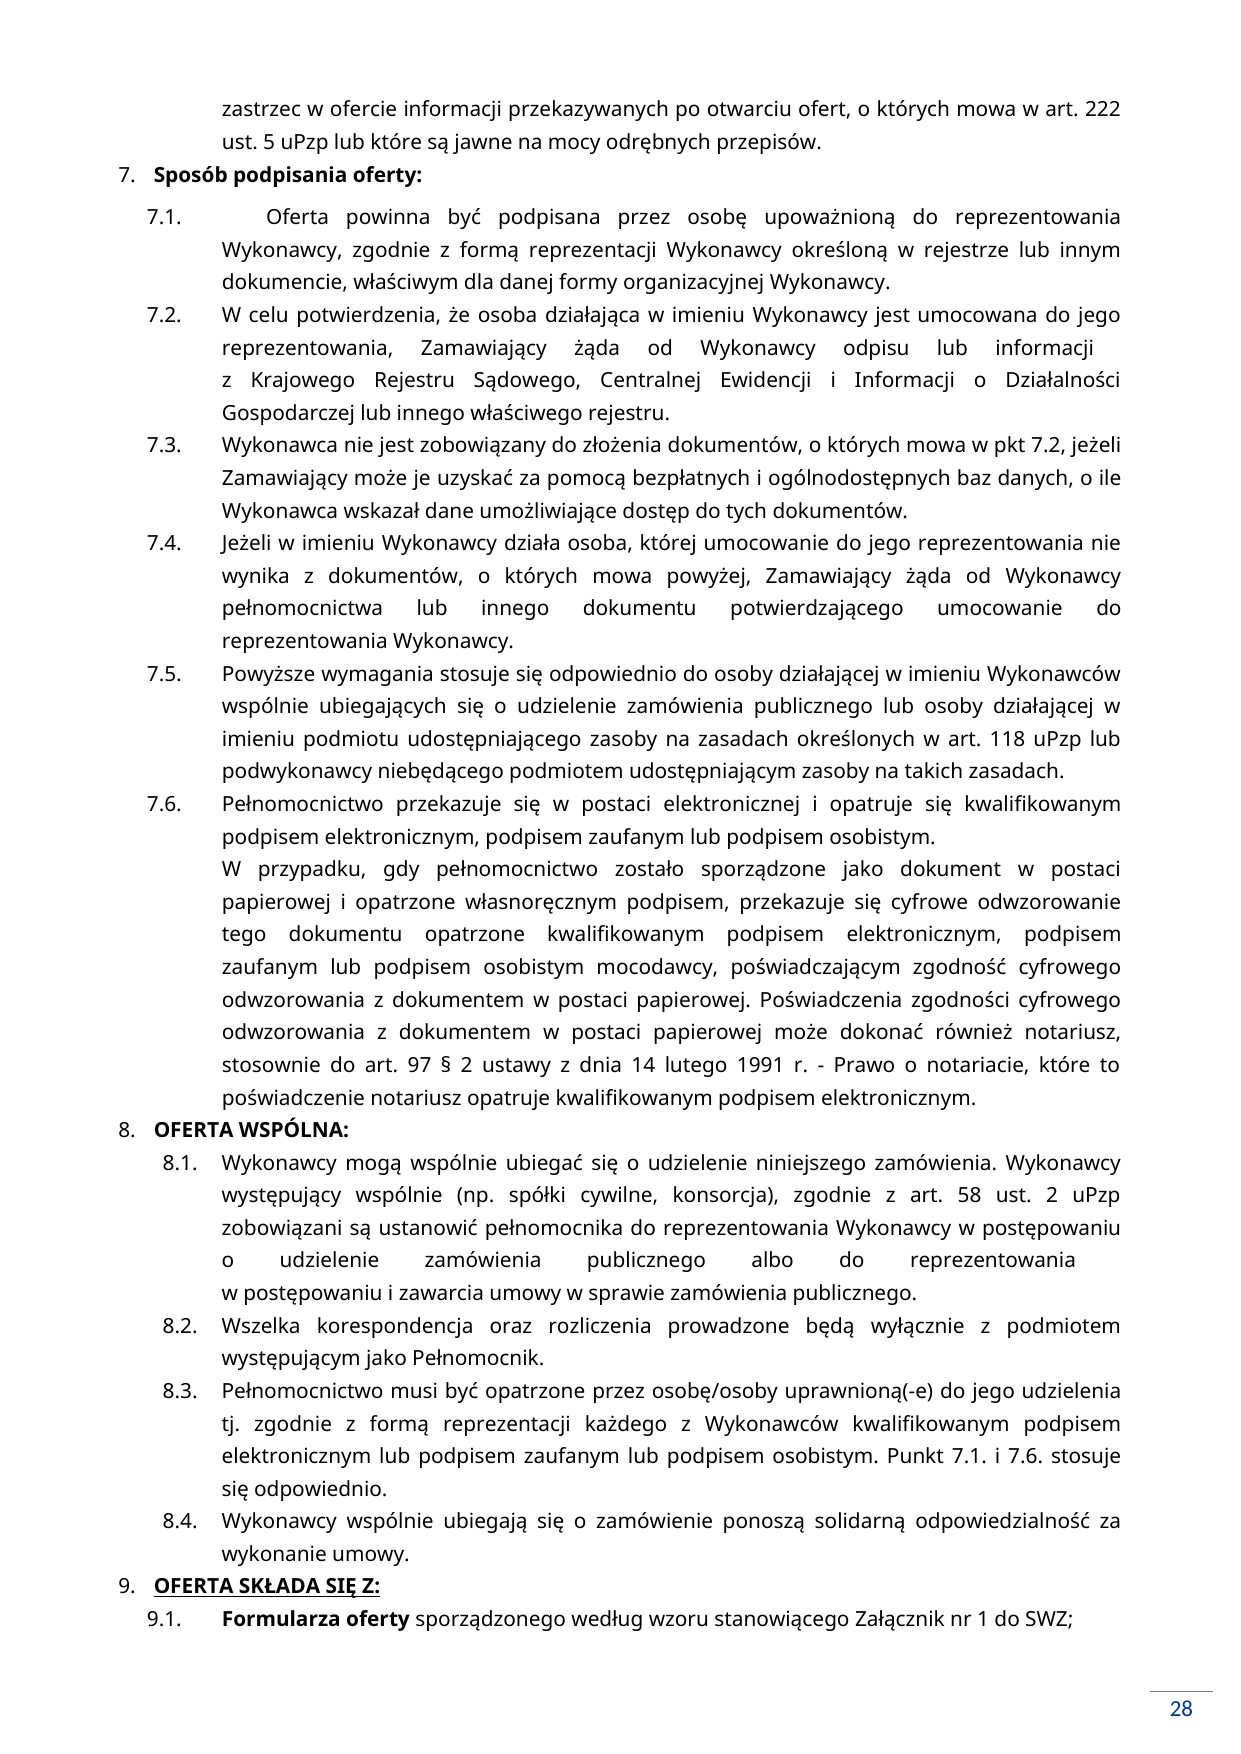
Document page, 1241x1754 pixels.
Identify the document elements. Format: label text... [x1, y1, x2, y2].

list Sposób podpisania oferty: [118, 160, 1122, 188]
list Oferta powinna być podpisana przez osobę upoważnioną do reprezentowania Wykonawcy, zgodnie z formą reprezentacji Wykonawcy określoną w rejestrze lub innym dokumencie, właściwym dla danej formy organizacyjnej Wykonawcy. [147, 202, 1122, 296]
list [162, 94, 1122, 156]
list Formularza oferty sporządzonego według wzoru stanowiącego Załącznik nr 1 do SWZ; [147, 1604, 1122, 1633]
list Wykonawcy mogą wspólnie ubiegać się o udzielenie niniejszego zamówienia. Wykonawcy występujący wspólnie (np. spółki cywilne, konsorcja), zgodnie z art. 58 ust. 2 uPzp zobowiązani są ustanowić pełnomocnika do reprezentowania Wykonawcy w postępowaniu o udzielenie zamówienia publicznego albo do reprezentowania w postępowaniu i zawarcia umowy w sprawie zamówienia publicznego. [162, 1148, 1122, 1307]
list Pełnomocnictwo musi być opatrzone przez osobę/osoby uprawnioną(-e) do jego udzielenia tj. zgodnie z formą reprezentacji każdego z Wykonawców kwalifikowanym podpisem elektronicznym lub podpisem zaufanym lub podpisem osobistym. Punkt 7.1. i 7.6. stosuje się odpowiednio. [162, 1376, 1122, 1502]
text W przypadku, gdy pełnomocnictwo zostało sporządzone jako dokument w postaci papierowej i opatrzone własnoręcznym podpisem, przekazuje się cyfrowe odwzorowanie tego dokumentu opatrzone kwalifikowanym podpisem elektronicznym, podpisem zaufanym lub podpisem osobistym mocodawcy, poświadczającym zgodność cyfrowego odwzorowania z dokumentem w postaci papierowej. Poświadczenia zgodności cyfrowego odwzorowania z dokumentem w postaci papierowej może dokonać również notariusz, stosownie do art. 97 § 2 ustawy z dnia 14 lutego 1991 r. - Prawo o notariacie, które to poświadczenie notariusz opatruje kwalifikowanym podpisem elektronicznym. [222, 854, 1122, 1111]
list Jeżeli w imieniu Wykonawcy działa osoba, której umocowanie do jego reprezentowania nie wynika z dokumentów, o których mowa powyżej, Zamawiający żąda od Wykonawcy pełnomocnictwa lub innego dokumentu potwierdzającego umocowanie do reprezentowania Wykonawcy. [147, 528, 1122, 654]
list OFERTA WSPÓLNA: [118, 1115, 1122, 1144]
list Powyższe wymagania stosuje się odpowiednio do osoby działającej w imieniu Wykonawców wspólnie ubiegających się o udzielenie zamówienia publicznego lub osoby działającej w imieniu podmiotu udostępniającego zasoby na zasadach określonych w art. 118 uPzp lub podwykonawcy niebędącego podmiotem udostępniającym zasoby na takich zasadach. [147, 659, 1122, 785]
list OFERTA SKŁADA SIĘ Z: [118, 1572, 1122, 1600]
list Wykonawcy wspólnie ubiegają się o zamówienie ponoszą solidarną odpowiedzialność za wykonanie umowy. [162, 1506, 1122, 1567]
list W celu potwierdzenia, że osoba działająca w imieniu Wykonawcy jest umocowana do jego reprezentowania, Zamawiający żąda od Wykonawcy odpisu lub informacji z Krajowego Rejestru Sądowego, Centralnej Ewidencji i Informacji o Działalności Gospodarczej lub innego właściwego rejestru. [147, 300, 1122, 426]
list Wykonawca nie jest zobowiązany do złożenia dokumentów, o których mowa w pkt 7.2, jeżeli Zamawiający może je uzyskać za pomocą bezpłatnych i ogólnodostępnych baz danych, o ile Wykonawca wskazał dane umożliwiające dostęp do tych dokumentów. [147, 431, 1122, 524]
list Wszelka korespondencja oraz rozliczenia prowadzone będą wyłącznie z podmiotem występującym jako Pełnomocnik. [162, 1311, 1122, 1372]
list Pełnomocnictwo przekazuje się w postaci elektronicznej i opatruje się kwalifikowanym podpisem elektronicznym, podpisem zaufanym lub podpisem osobistym. [147, 789, 1122, 850]
